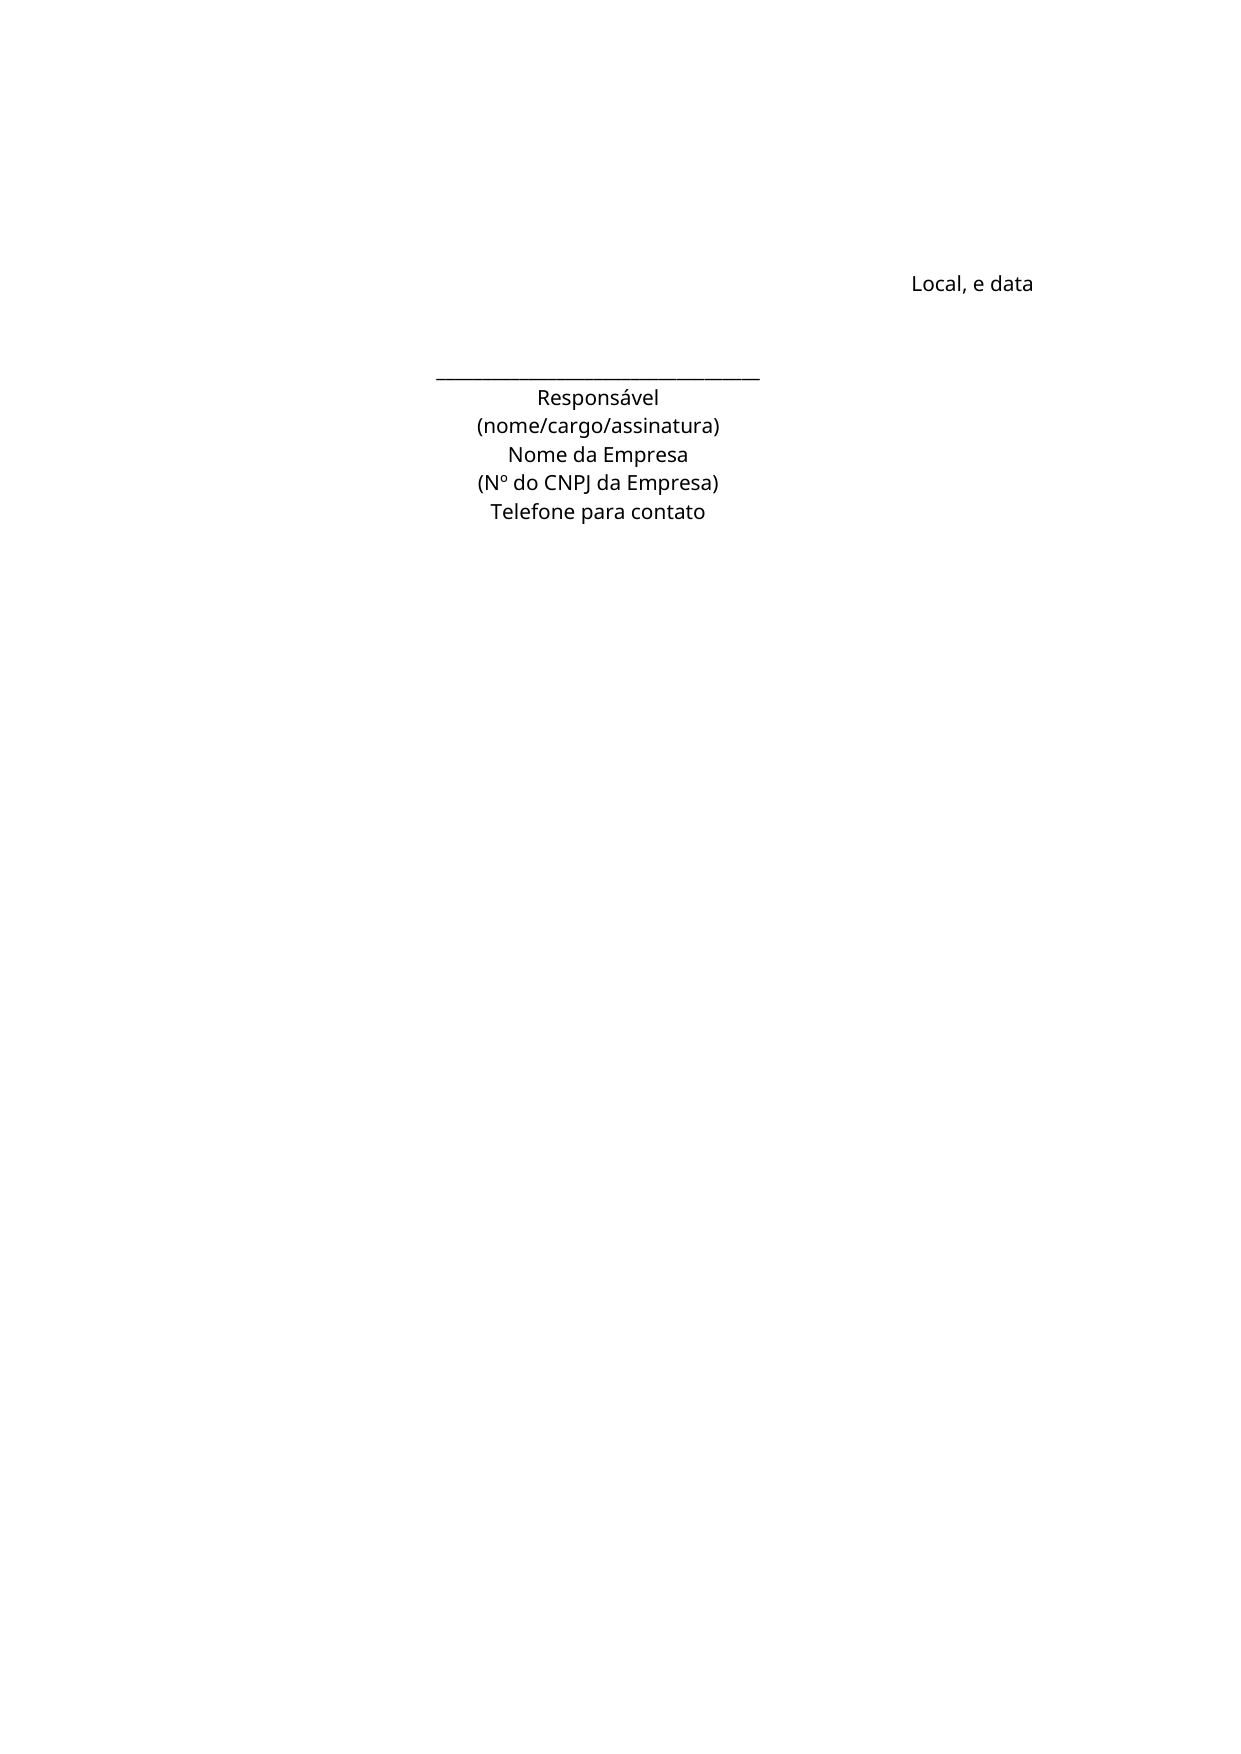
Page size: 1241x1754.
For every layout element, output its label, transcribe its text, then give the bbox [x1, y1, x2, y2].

text Nome da Empresa [162, 440, 1034, 468]
text Responsável [162, 383, 1034, 412]
text Local, e data [162, 269, 1034, 298]
text Telefone para contato [162, 497, 1034, 525]
text ___________________________________ [162, 355, 1034, 383]
text (Nº do CNPJ da Empresa) [162, 468, 1034, 497]
text (nome/cargo/assinatura) [162, 412, 1034, 440]
